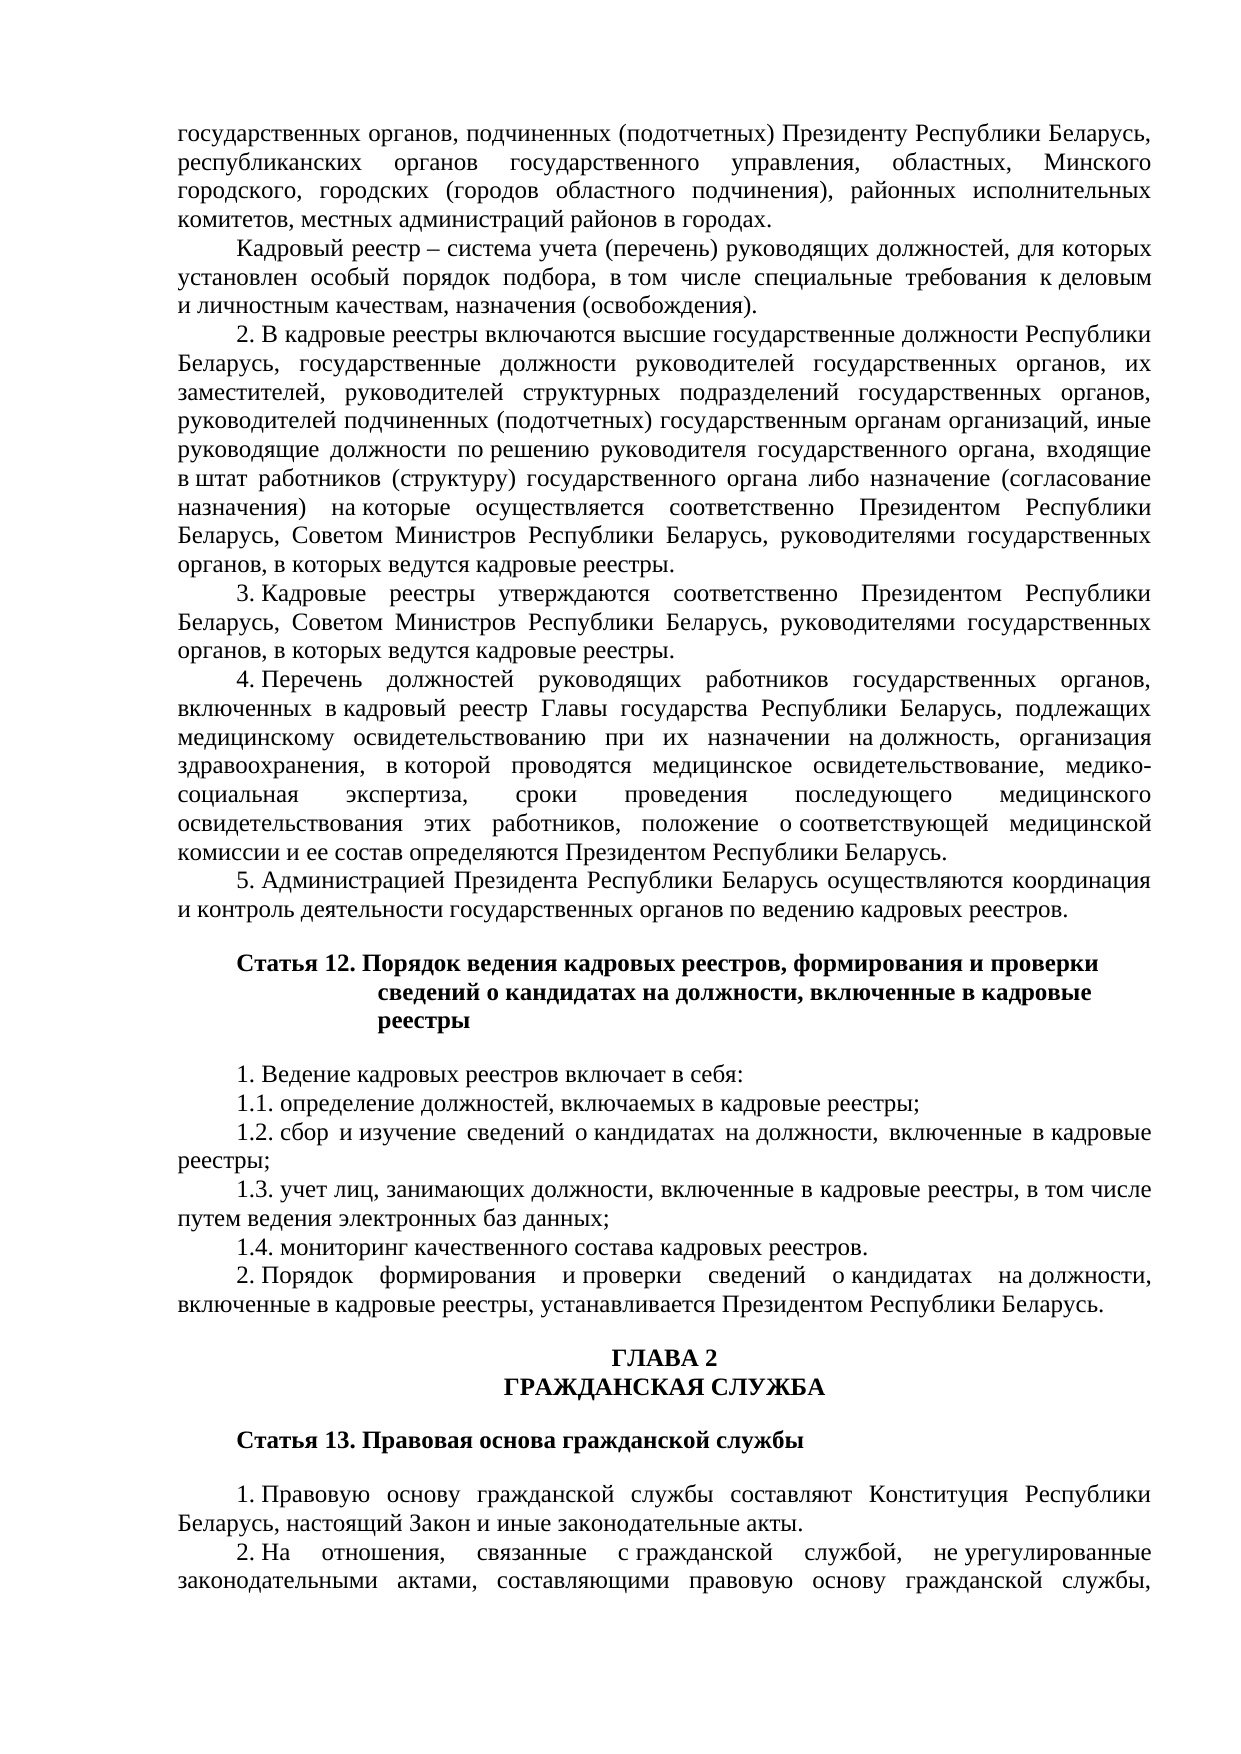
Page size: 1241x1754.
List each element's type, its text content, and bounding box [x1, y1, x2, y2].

text 1. Правовую основу гражданской службы составляют Конституция Республики Беларусь, настоящий Закон и иные законодательные акты. [177, 1479, 1152, 1537]
text Статья 12. Порядок ведения кадровых реестров, формирования и проверки сведений о кандидатах на должности, включенные в кадровые реестры [236, 948, 1152, 1034]
text 1.2. сбор и изучение сведений о кандидатах на должности, включенные в кадровые реестры; [177, 1117, 1152, 1174]
text ГЛАВА 2 ГРАЖДАНСКАЯ СЛУЖБА [177, 1343, 1152, 1401]
text 4. Перечень должностей руководящих работников государственных органов, включенных в кадровый реестр Главы государства Республики Беларусь, подлежащих медицинскому освидетельствованию при их назначении на должность, организация здравоохранения, в которой проводятся медицинское освидетельствование, медико-социальная экспертиза, сроки проведения последующего медицинского освидетельствования этих работников, положение о соответствующей медицинской комиссии и ее состав определяются Президентом Республики Беларусь. [177, 664, 1152, 866]
text Кадровый реестр – система учета (перечень) руководящих должностей, для которых установлен особый порядок подбора, в том числе специальные требования к деловым и личностным качествам, назначения (освобождения). [177, 233, 1152, 319]
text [177, 1537, 1152, 1594]
text 1.4. мониторинг качественного состава кадровых реестров. [177, 1232, 1152, 1261]
text 1.1. определение должностей, включаемых в кадровые реестры; [177, 1088, 1152, 1117]
text 1. Ведение кадровых реестров включает в себя: [177, 1059, 1152, 1088]
text 5. Администрацией Президента Республики Беларусь осуществляются координация и контроль деятельности государственных органов по ведению кадровых реестров. [177, 866, 1152, 923]
text 2. Порядок формирования и проверки сведений о кандидатах на должности, включенные в кадровые реестры, устанавливается Президентом Республики Беларусь. [177, 1261, 1152, 1318]
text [177, 118, 1152, 233]
text 2. В кадровые реестры включаются высшие государственные должности Республики Беларусь, государственные должности руководителей государственных органов, их заместителей, руководителей структурных подразделений государственных органов, руководителей подчиненных (подотчетных) государственным органам организаций, иные руководящие должности по решению руководителя государственного органа, входящие в штат работников (структуру) государственного органа либо назначение (согласование назначения) на которые осуществляется соответственно Президентом Республики Беларусь, Советом Министров Республики Беларусь, руководителями государственных органов, в которых ведутся кадровые реестры. [177, 319, 1152, 578]
text Статья 13. Правовая основа гражданской службы [236, 1426, 1152, 1454]
text 3. Кадровые реестры утверждаются соответственно Президентом Республики Беларусь, Советом Министров Республики Беларусь, руководителями государственных органов, в которых ведутся кадровые реестры. [177, 578, 1152, 664]
text 1.3. учет лиц, занимающих должности, включенные в кадровые реестры, в том числе путем ведения электронных баз данных; [177, 1174, 1152, 1232]
